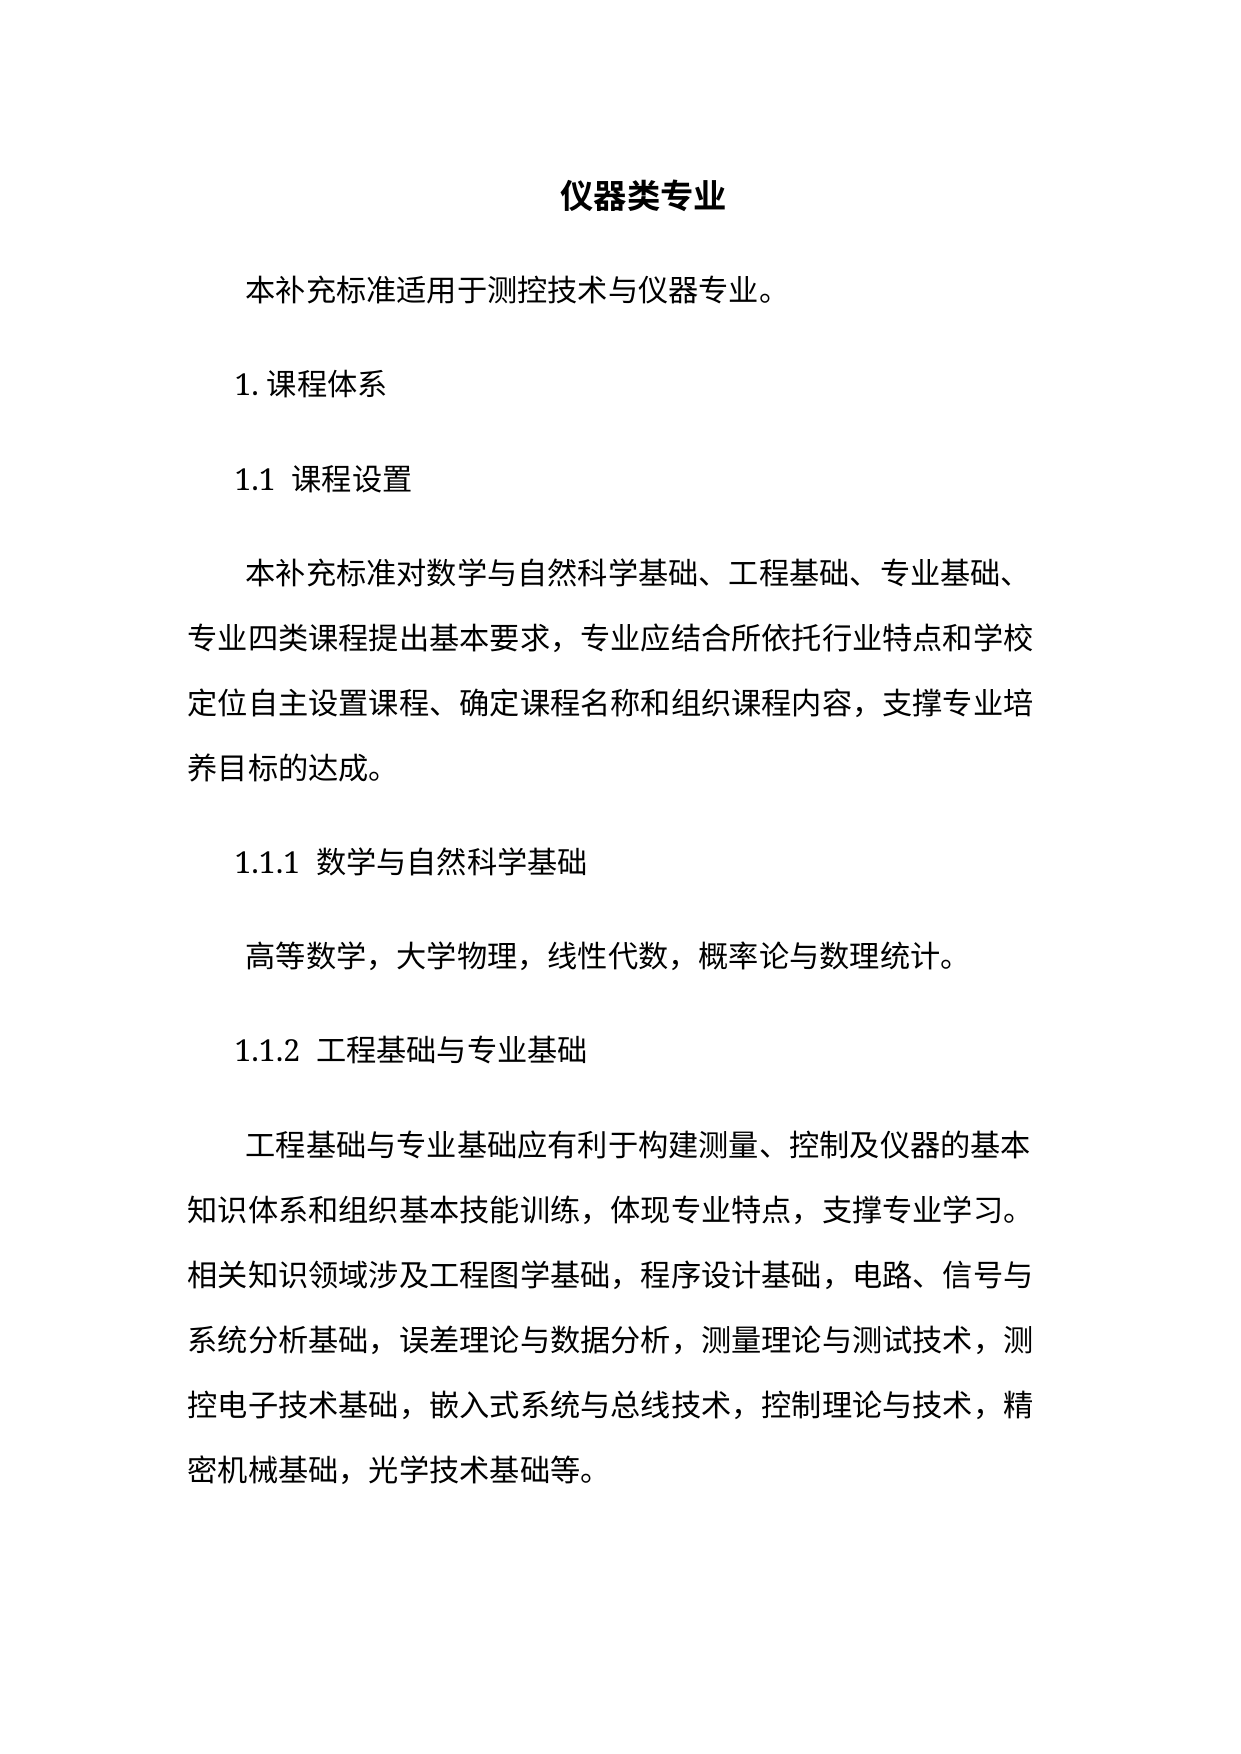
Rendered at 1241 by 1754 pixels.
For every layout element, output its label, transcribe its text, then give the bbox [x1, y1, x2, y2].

text 1.1.1 数学与自然科学基础 [187, 828, 1053, 893]
text 本补充标准适用于测控技术与仪器专业。 [187, 256, 1053, 321]
text 1. 课程体系 [187, 350, 1053, 415]
text 工程基础与专业基础应有利于构建测量、控制及仪器的基本知识体系和组织基本技能训练，体现专业特点，支撑专业学习。相关知识领域涉及工程图学基础，程序设计基础，电路、信号与系统分析基础，误差理论与数据分析，测量理论与测试技术，测控电子技术基础，嵌入式系统与总线技术，控制理论与技术，精密机械基础，光学技术基础等。 [187, 1110, 1053, 1500]
text 仪器类专业 [187, 162, 1053, 227]
text 1.1.2 工程基础与专业基础 [187, 1016, 1053, 1081]
text 本补充标准对数学与自然科学基础、工程基础、专业基础、专业四类课程提出基本要求，专业应结合所依托行业特点和学校定位自主设置课程、确定课程名称和组织课程内容，支撑专业培养目标的达成。 [187, 539, 1053, 799]
text 高等数学，大学物理，线性代数，概率论与数理统计。 [187, 922, 1053, 987]
text 1.1 课程设置 [187, 444, 1053, 509]
